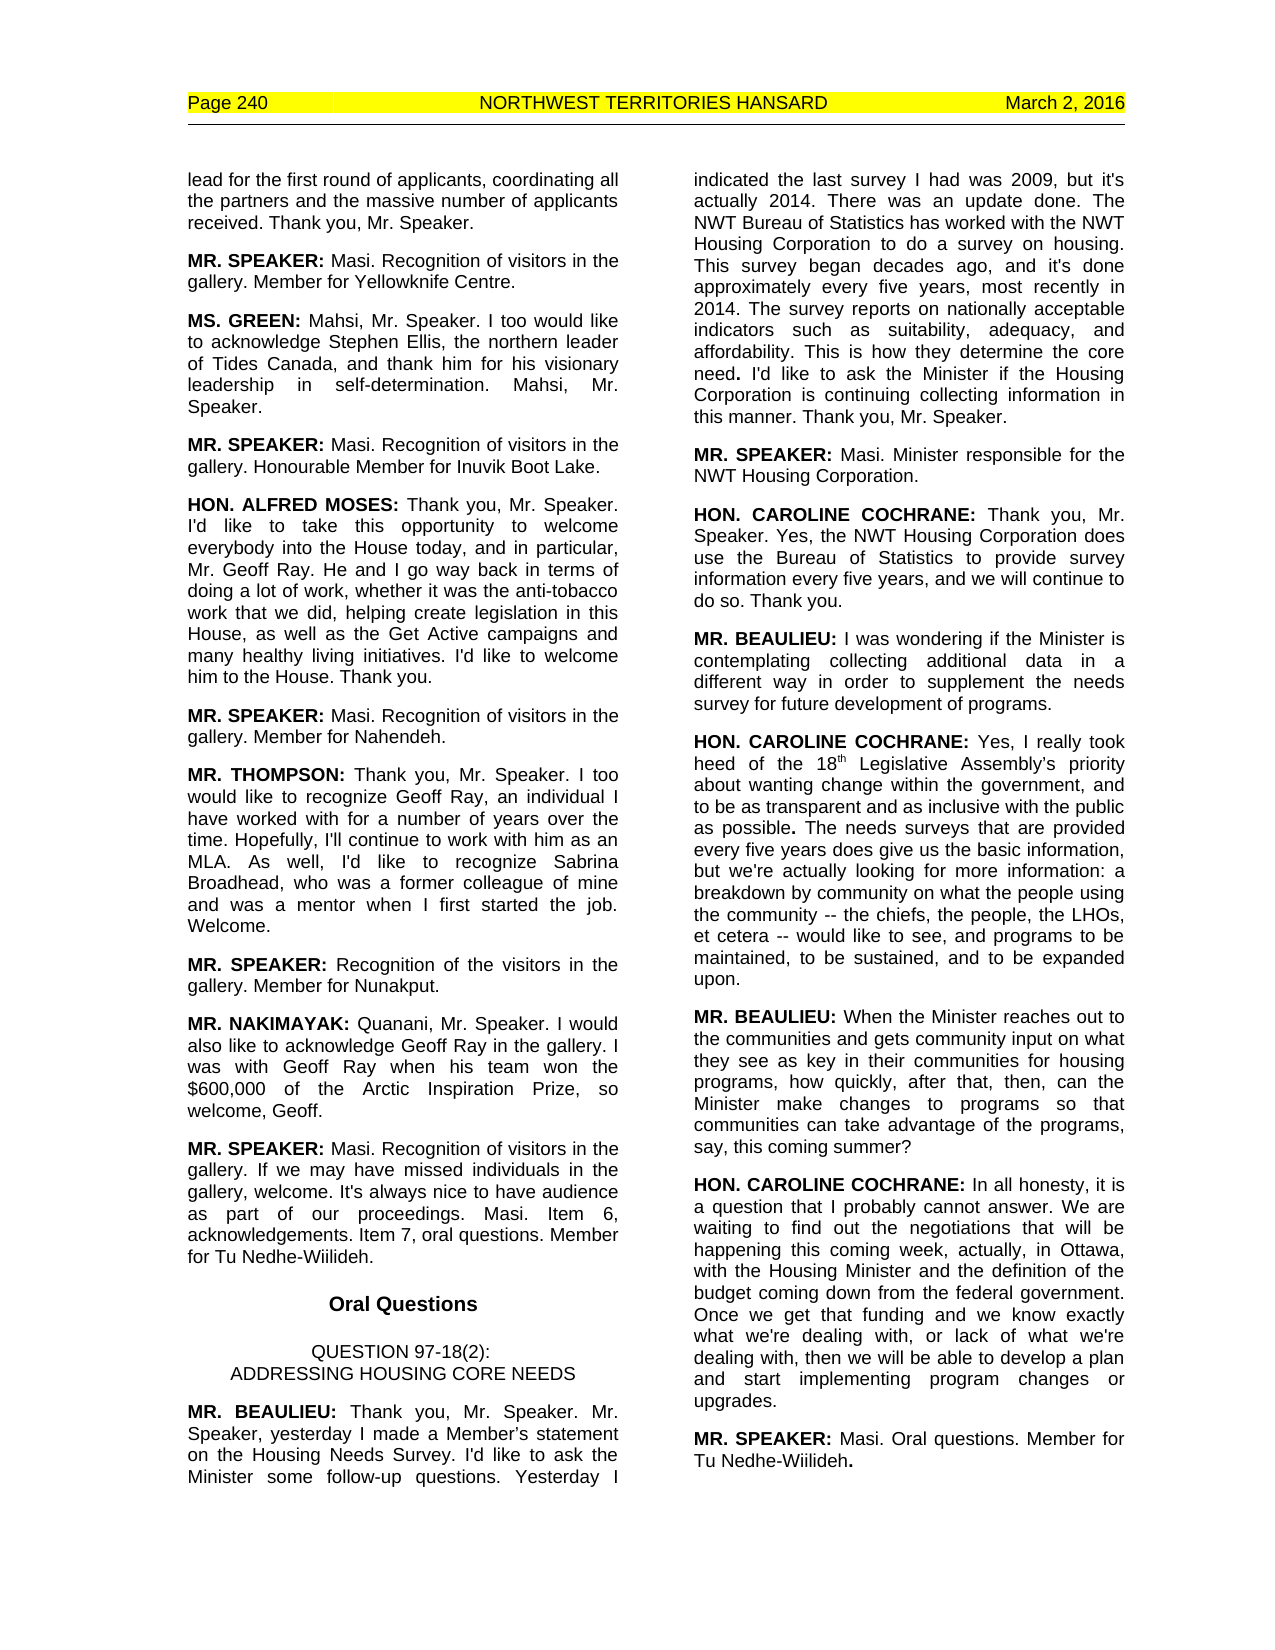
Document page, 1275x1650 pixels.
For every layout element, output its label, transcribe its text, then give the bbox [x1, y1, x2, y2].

text MR. BEAULIEU: Thank you, Mr. Speaker. Mr. Speaker, yesterday I made a Member’s statement on the Housing Needs Survey. I'd like to ask the Minister some follow-up questions. Yesterday I indicated the last survey I had was 2009, but it's actually 2014. There was an update done. The NWT Bureau of Statistics has worked with the NWT Housing Corporation to do a survey on housing. This survey began decades ago, and it's done approximately every five years, most recently in 2014. The survey reports on nationally acceptable indicators such as suitability, adequacy, and affordability. This is how they determine the core need. I'd like to ask the Minister if the Housing Corporation is continuing collecting information in this manner. Thank you, Mr. Speaker. [694, 168, 1125, 427]
text MR. SPEAKER: Masi. Recognition of visitors in the gallery. If we may have missed individuals in the gallery, welcome. It's always nice to have audience as part of our proceedings. Masi. Item 6, acknowledgements. Item 7, oral questions. Member for Tu Nedhe-Wiilideh. [187, 1138, 619, 1267]
subtitle Oral Questions [187, 1292, 619, 1316]
text HON. CAROLINE COCHRANE: Yes, I really took heed of the 18th Legislative Assembly’s priority about wanting change within the government, and to be as transparent and as inclusive with the public as possible. The needs surveys that are provided every five years does give us the basic information, but we're actually looking for more information: a breakdown by community on what the people using the community -- the chiefs, the people, the LHOs, et cetera -- would like to see, and programs to be maintained, to be sustained, and to be expanded upon. [694, 731, 1125, 990]
text MR. THOMPSON: Thank you, Mr. Speaker. I too would like to recognize Geoff Ray, an individual I have worked with for a number of years over the time. Hopefully, I'll continue to work with him as an MLA. As well, I'd like to recognize Sabrina Broadhead, who was a former colleague of mine and was a mentor when I first started the job. Welcome. [187, 764, 619, 937]
subtitle Question 97-18(2): Addressing Housing Core Needs [187, 1341, 619, 1384]
text MR. BEAULIEU: I was wondering if the Minister is contemplating collecting additional data in a different way in order to supplement the needs survey for future development of programs. [694, 628, 1125, 714]
text MR. BEAULIEU: When the Minister reaches out to the communities and gets community input on what they see as key in their communities for housing programs, how quickly, after that, then, can the Minister make changes to programs so that communities can take advantage of the programs, say, this coming summer? [694, 1006, 1125, 1157]
text MS. GREEN: Mahsi, Mr. Speaker. I too would like to acknowledge Stephen Ellis, the northern leader of Tides Canada, and thank him for his visionary leadership in self-determination. Mahsi, Mr. Speaker. [187, 309, 619, 417]
text MR. SPEAKER: Masi. Recognition of visitors in the gallery. Member for Yellowknife Centre. [187, 250, 619, 293]
text HON. CAROLINE COCHRANE: In all honesty, it is a question that I probably cannot answer. We are waiting to find out the negotiations that will be happening this coming week, actually, in Ottawa, with the Housing Minister and the definition of the budget coming down from the federal government. Once we get that funding and we know exactly what we're dealing with, or lack of what we're dealing with, then we will be able to develop a plan and start implementing program changes or upgrades. [694, 1174, 1125, 1411]
text MR. SPEAKER: Masi. Recognition of visitors in the gallery. Honourable Member for Inuvik Boot Lake. [187, 434, 619, 477]
text MR. SPEAKER: Masi. Recognition of visitors in the gallery. Member for Nahendeh. [187, 704, 619, 748]
text HON. ALFRED MOSES: Thank you, Mr. Speaker. I'd like to take this opportunity to welcome everybody into the House today, and in particular, Mr. Geoff Ray. He and I go way back in terms of doing a lot of work, whether it was the anti-tobacco work that we did, helping create legislation in this House, as well as the Get Active campaigns and many healthy living initiatives. I'd like to welcome him to the House. Thank you. [187, 494, 619, 688]
text HON. CAROLINE COCHRANE: Thank you, Mr. Speaker. Yes, the NWT Housing Corporation does use the Bureau of Statistics to provide survey information every five years, and we will continue to do so. Thank you. [694, 503, 1125, 611]
text MR. SPEAKER: Masi. Oral questions. Member for Tu Nedhe-Wiilideh. [694, 1428, 1125, 1471]
text MR. SPEAKER: Masi. Minister responsible for the NWT Housing Corporation. [694, 444, 1125, 487]
text MR. NAKIMAYAK: Quanani, Mr. Speaker. I would also like to acknowledge Geoff Ray in the gallery. I was with Geoff Ray when his team won the $600,000 of the Arctic Inspiration Prize, so welcome, Geoff. [187, 1013, 619, 1121]
text MR. SPEAKER: Recognition of the visitors in the gallery. Member for Nunakput. [187, 953, 619, 997]
